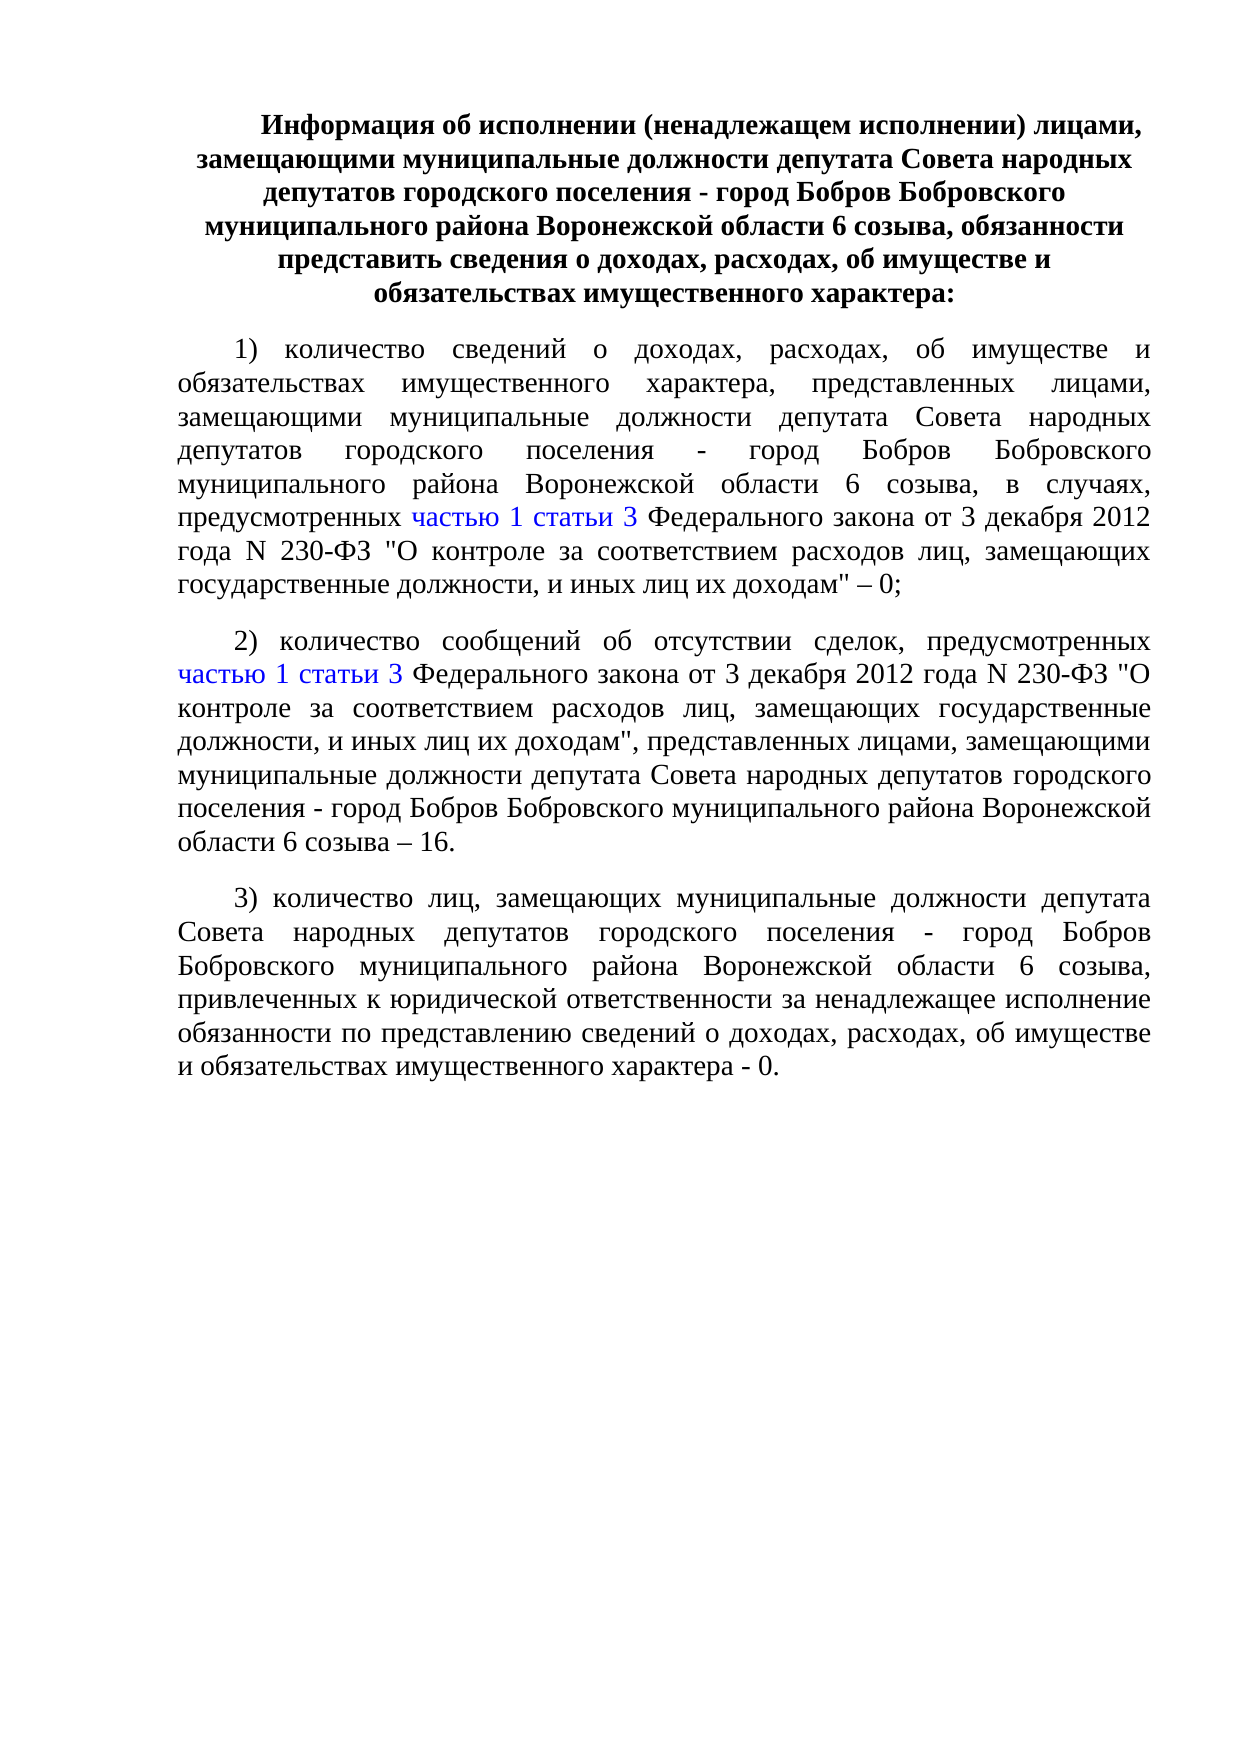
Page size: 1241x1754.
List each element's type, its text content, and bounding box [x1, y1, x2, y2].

subtitle Информация об исполнении (ненадлежащем исполнении) лицами, замещающими муниципальные должности депутата Совета народных депутатов городского поселения - город Бобров Бобровского муниципального района Воронежской области 6 созыва, обязанности представить сведения о доходах, расходах, об имуществе и обязательствах имущественного характера: [177, 74, 1152, 309]
text 2) количество сообщений об отсутствии сделок, предусмотренных частью 1 статьи 3 Федерального закона от 3 декабря 2012 года N 230-ФЗ "О контроле за соответствием расходов лиц, замещающих государственные должности, и иных лиц их доходам", представленных лицами, замещающими муниципальные должности депутата Совета народных депутатов городского поселения - город Бобров Бобровского муниципального района Воронежской области 6 созыва – 16. [177, 623, 1152, 858]
text 3) количество лиц, замещающих муниципальные должности депутата Совета народных депутатов городского поселения - город Бобров Бобровского муниципального района Воронежской области 6 созыва, привлеченных к юридической ответственности за ненадлежащее исполнение обязанности по представлению сведений о доходах, расходах, об имуществе и обязательствах имущественного характера - 0. [177, 881, 1152, 1082]
text 1) количество сведений о доходах, расходах, об имуществе и обязательствах имущественного характера, представленных лицами, замещающими муниципальные должности депутата Совета народных депутатов городского поселения - город Бобров Бобровского муниципального района Воронежской области 6 созыва, в случаях, предусмотренных частью 1 статьи 3 Федерального закона от 3 декабря 2012 года N 230-ФЗ "О контроле за соответствием расходов лиц, замещающих государственные должности, и иных лиц их доходам" – 0; [177, 332, 1152, 600]
